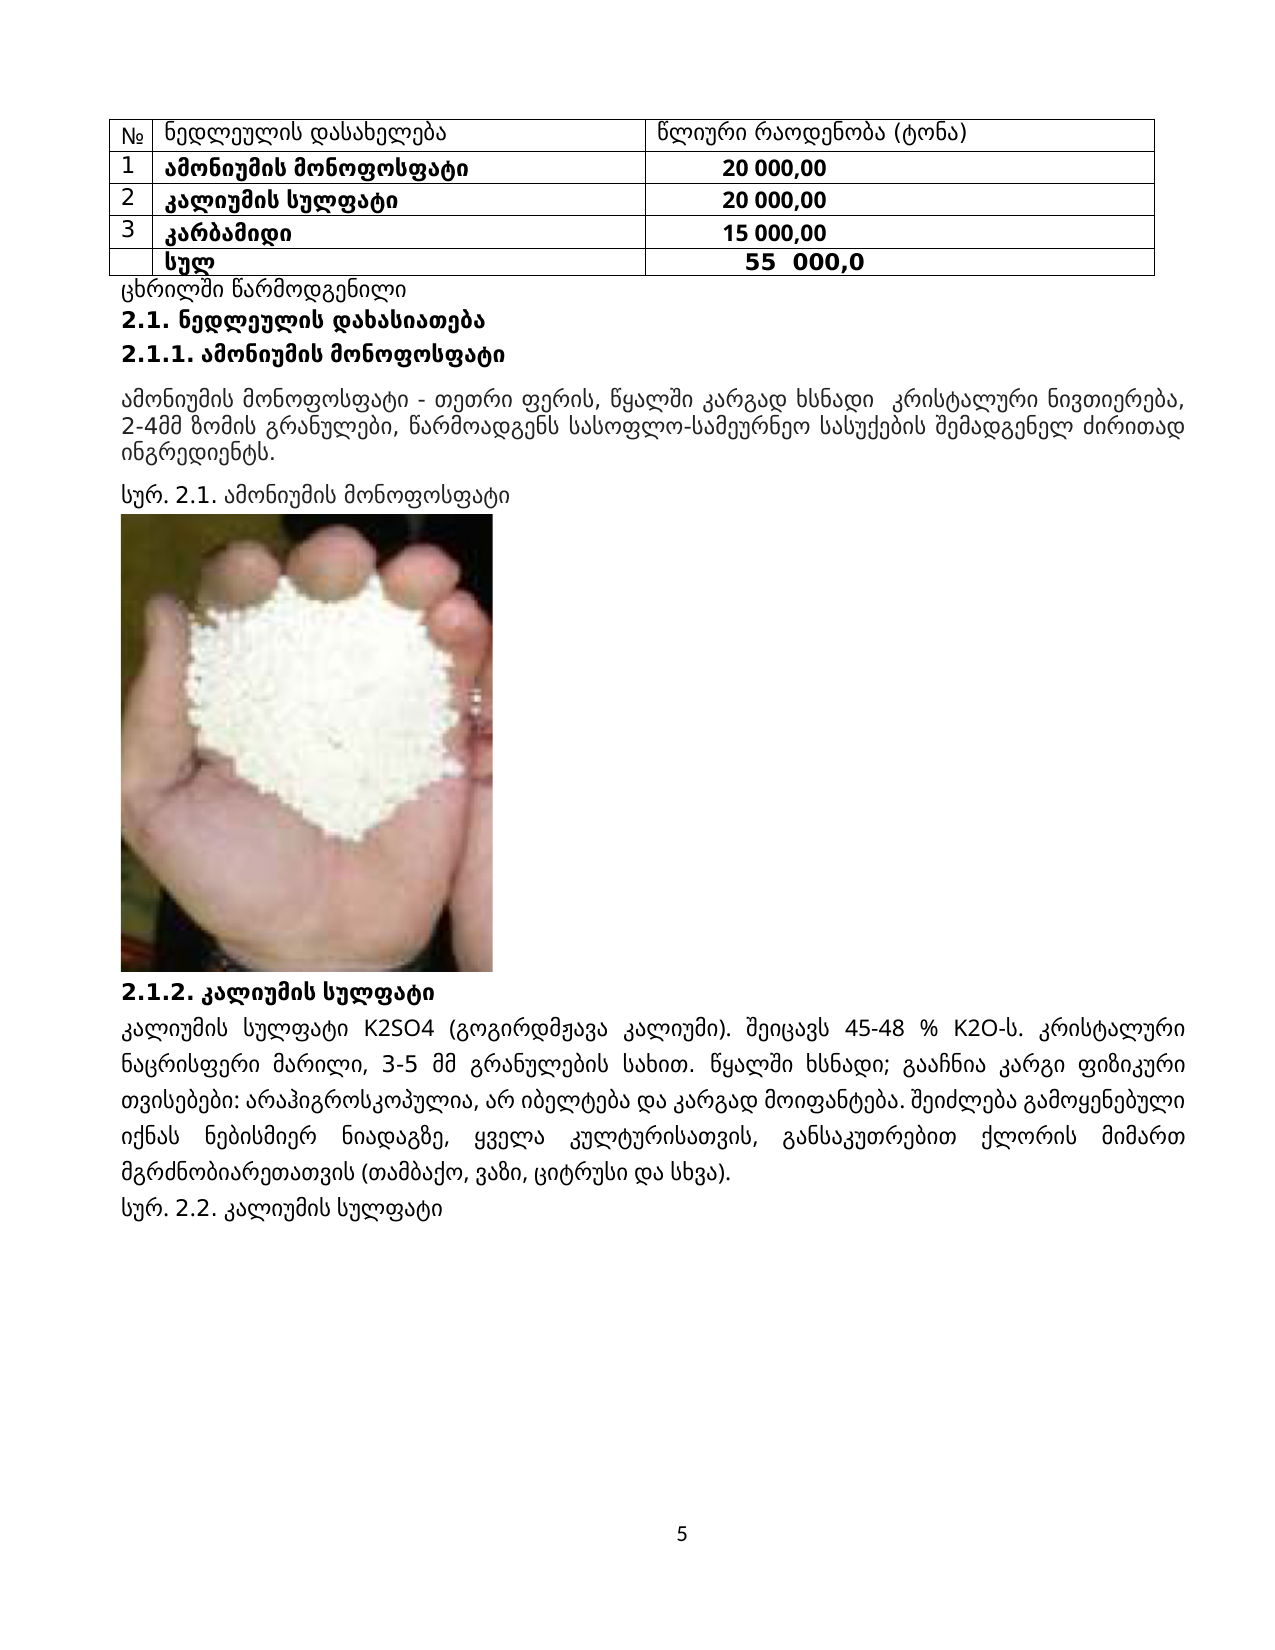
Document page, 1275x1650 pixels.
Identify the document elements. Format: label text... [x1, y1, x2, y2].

table_header ნედლეულის დასახელება [153, 120, 645, 151]
table_cell 3 [110, 216, 152, 248]
list 2.1. ნედლეულის დახასიათება [121, 307, 1186, 334]
list 2.1.1. ამონიუმის მონოფოსფატი [121, 338, 1186, 369]
table_cell ამონიუმის მონოფოსფატი [153, 152, 645, 183]
table_cell 55 000,0 [646, 249, 1154, 275]
table_header წლიური რაოდენობა (ტონა) [646, 120, 1154, 151]
table_cell 20 000,00 [646, 152, 1154, 183]
list სურ. 2.2. კალიუმის სულფატი [121, 1192, 1186, 1223]
list კალიუმის სულფატი K2SO4 (გოგირდმჟავა კალიუმი). შეიცავს 45-48 % K2O-ს. კრისტალური ნაცრისფერი მარილი, 3-5 მმ გრანულების სახით. წყალში ხსნადი; გააჩნია კარგი ფიზიკური თვისებები: არაჰიგროსკოპულია, არ იბელტება და კარგად მოიფანტება. შეიძლება გამოყენებული იქნას ნებისმიერ ნიადაგზე, ყველა კულტურისათვის, განსაკუთრებით ქლორის მიმართ მგრძნობიარეთათვის (თამბაქო, ვაზი, ციტრუსი და სხვა). [121, 1012, 1186, 1187]
table_cell 15 000,00 [646, 216, 1154, 248]
picture [120, 514, 493, 972]
table_header № [110, 120, 152, 151]
table_cell 20 000,00 [646, 184, 1154, 215]
table_cell სულ [153, 249, 645, 275]
table_cell 1 [110, 152, 152, 183]
table_cell კალიუმის სულფატი [153, 184, 645, 215]
table_cell კარბამიდი [153, 216, 645, 248]
text ამონიუმის მონოფოსფატი - თეთრი ფერის, წყალში კარგად ხსნადი კრისტალური ნივთიერება, 2-4მმ ზომის გრანულები, წარმოადგენს სასოფლო-სამეურნეო სასუქების შემადგენელ ძირითად ინგრედიენტს. [121, 386, 1186, 466]
table_cell [110, 249, 152, 275]
table_cell 2 [110, 184, 152, 215]
list ცხრილში წარმოდგენილი [121, 276, 1186, 303]
list 2.1.2. კალიუმის სულფატი [121, 976, 1186, 1007]
list სურ. 2.1. ამონიუმის მონოფოსფატი [121, 479, 1186, 510]
